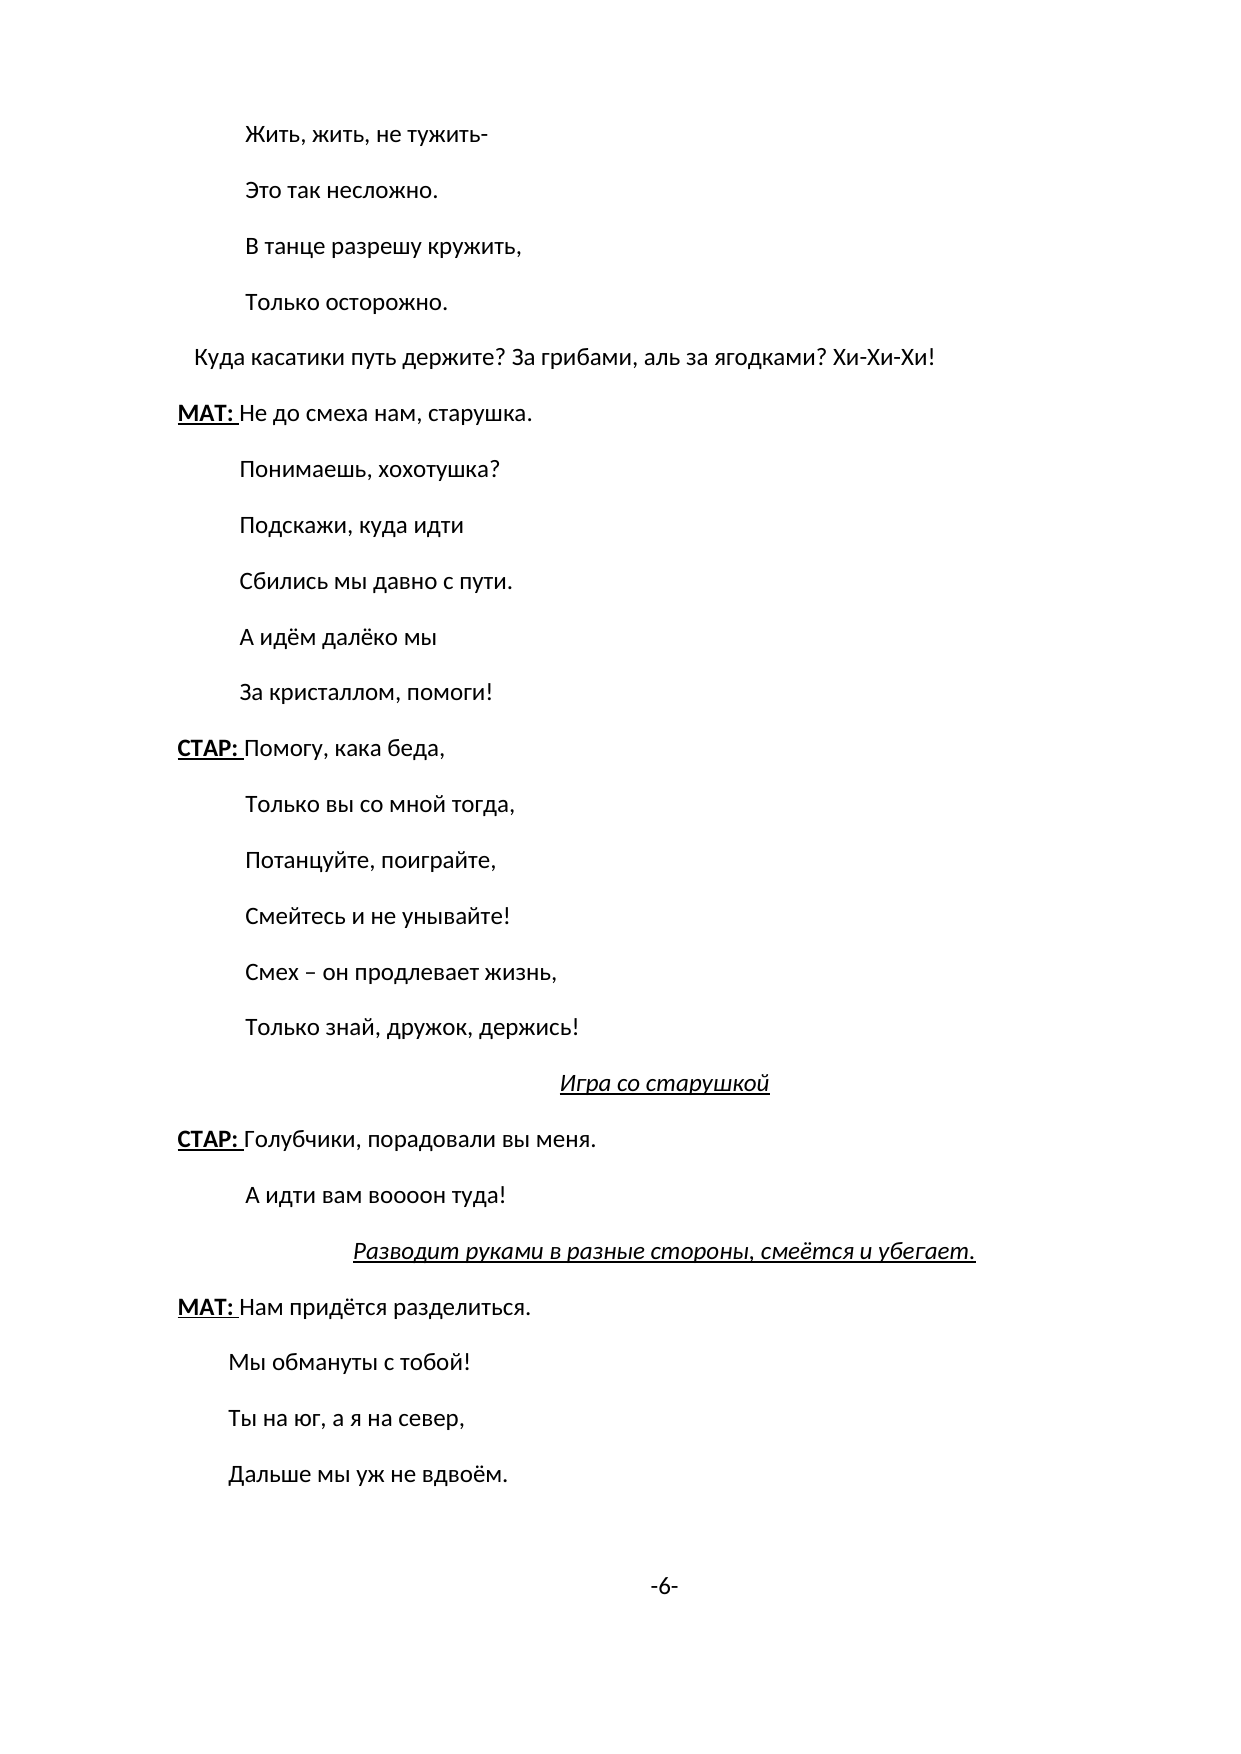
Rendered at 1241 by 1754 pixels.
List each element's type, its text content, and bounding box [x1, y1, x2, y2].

text Дальше мы уж не вдвоём. [177, 1458, 1152, 1489]
text Понимаешь, хохотушка? [177, 453, 1152, 484]
text СТАР: Помогу, кака беда, [177, 732, 1152, 763]
text Ты на юг, а я на север, [177, 1402, 1152, 1433]
text МАТ: Нам придётся разделиться. [177, 1291, 1152, 1321]
text За кристаллом, помоги! [177, 676, 1152, 707]
text Потанцуйте, поиграйте, [177, 844, 1152, 874]
text Смейтесь и не унывайте! [177, 900, 1152, 930]
text СТАР: Голубчики, порадовали вы меня. [177, 1123, 1152, 1154]
text -6- [177, 1570, 1152, 1600]
text Только осторожно. [177, 286, 1152, 316]
text МАТ: Не до смеха нам, старушка. [177, 397, 1152, 428]
text Только знай, дружок, держись! [177, 1011, 1152, 1042]
text А идти вам воооон туда! [177, 1179, 1152, 1209]
text Разводит руками в разные стороны, смеётся и убегает. [177, 1235, 1152, 1265]
text Сбились мы давно с пути. [177, 565, 1152, 595]
text А идём далёко мы [177, 621, 1152, 651]
text В танце разрешу кружить, [177, 230, 1152, 260]
text Это так несложно. [177, 174, 1152, 204]
text Жить, жить, не тужить- [177, 118, 1152, 149]
text Смех – он продлевает жизнь, [177, 956, 1152, 986]
text Куда касатики путь держите? За грибами, аль за ягодками? Хи-Хи-Хи! [177, 341, 1152, 372]
text Подскажи, куда идти [177, 509, 1152, 539]
text Только вы со мной тогда, [177, 788, 1152, 819]
text Игра со старушкой [177, 1067, 1152, 1098]
text Мы обмануты с тобой! [177, 1346, 1152, 1377]
